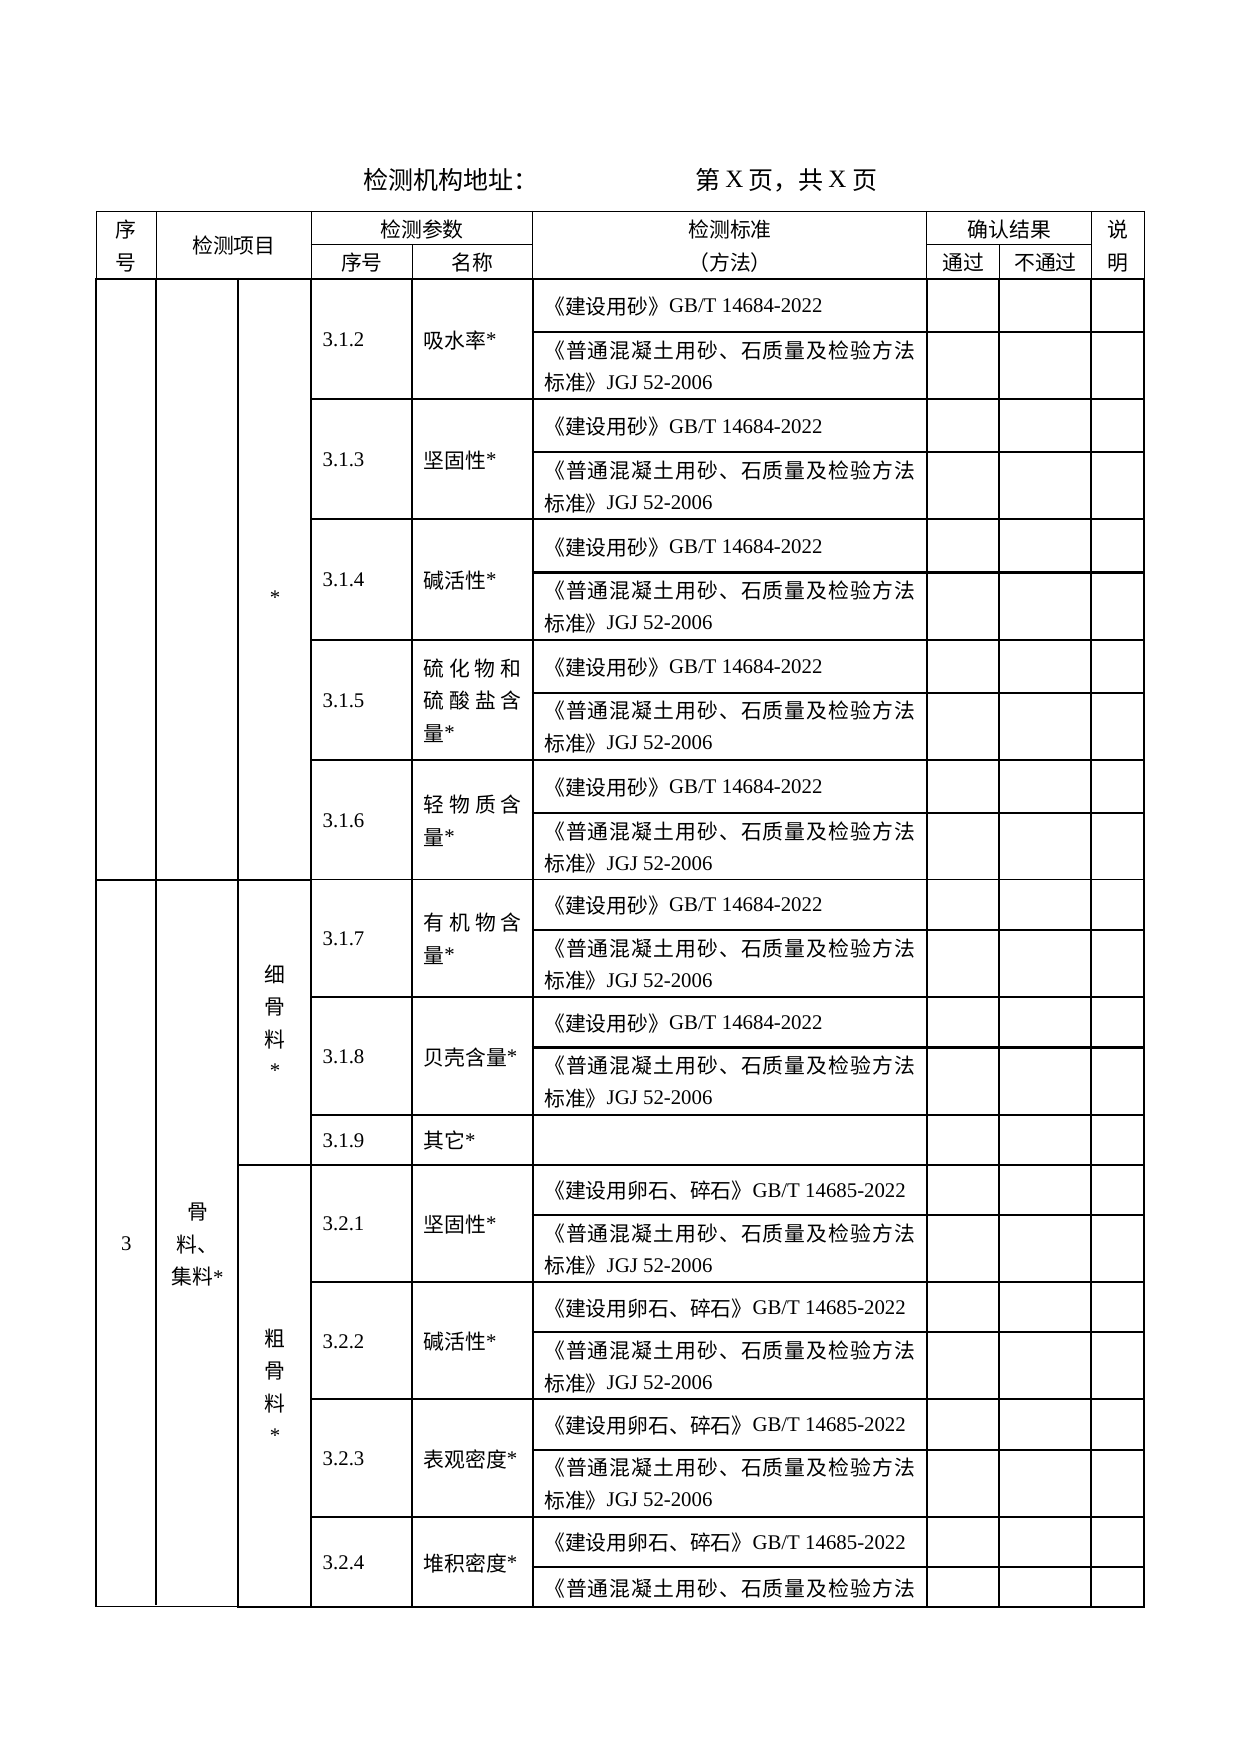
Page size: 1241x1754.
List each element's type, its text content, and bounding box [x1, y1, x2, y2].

table_cell [928, 931, 998, 996]
table_cell [1000, 1451, 1090, 1516]
table_cell [1092, 333, 1143, 398]
table_cell 《普通混凝土用砂、石质量及检验方法标准》JGJ 52-2006 [534, 1049, 926, 1113]
table_cell [928, 280, 998, 331]
table_cell [1092, 1568, 1143, 1606]
table_cell 3.1.9 [312, 1116, 411, 1164]
table_cell [1092, 641, 1143, 692]
table_cell 《建设用砂》GB/T 14684-2022 [534, 280, 926, 331]
table_cell 《普通混凝土用砂、石质量及检验方法标准》JGJ 52-2006 [534, 574, 926, 638]
table_cell [1000, 1116, 1090, 1164]
table_cell 《建设用卵石、碎石》GB/T 14685-2022 [534, 1400, 926, 1448]
table_cell [928, 1518, 998, 1566]
table_cell 名称 [413, 245, 532, 278]
table_cell [1000, 1518, 1090, 1566]
table_cell [928, 1216, 998, 1281]
table_cell [1000, 931, 1090, 996]
table_cell [928, 400, 998, 451]
table_cell [928, 814, 998, 879]
table_cell 3.2.3 [312, 1400, 411, 1516]
table_cell [1000, 333, 1090, 398]
table_cell 硫化物和硫酸盐含量* [413, 641, 532, 759]
table_cell [928, 761, 998, 812]
table_cell [928, 1166, 998, 1214]
table_cell 堆积密度* [413, 1518, 532, 1606]
table_cell [1000, 998, 1090, 1046]
table_cell [1092, 1400, 1143, 1448]
table_cell [1000, 400, 1090, 451]
table_cell [928, 998, 998, 1046]
table_cell 碱活性* [413, 1283, 532, 1398]
table_cell 3.1.5 [312, 641, 411, 759]
table_cell [1000, 814, 1090, 879]
table_cell 《普通混凝土用砂、石质量及检验方法标准》JGJ 52-2006 [534, 453, 926, 518]
table_cell [1092, 1451, 1143, 1516]
table_cell [928, 1283, 998, 1331]
table_cell 《建设用砂》GB/T 14684-2022 [534, 400, 926, 451]
table_cell [1000, 574, 1090, 638]
table_cell 通过 [927, 245, 999, 278]
table_cell [928, 333, 998, 398]
table_cell 碱活性* [413, 520, 532, 638]
table_cell 《普通混凝土用砂、石质量及检验方法标准》JGJ 52-2006 [534, 1216, 926, 1281]
table_cell 骨料、 集料* [156, 881, 237, 1606]
table_cell [928, 1333, 998, 1398]
table_cell 确认结果 [927, 212, 1091, 244]
table_cell 检测参数 [312, 212, 532, 244]
table_cell 说明 [1092, 212, 1144, 278]
table_cell [928, 1451, 998, 1516]
table_cell 《普通混凝土用砂、石质量及检验方法标准》JGJ 52-2006 [534, 1333, 926, 1398]
table_cell 检测标准 （方法） [533, 212, 926, 278]
table_cell 《普通混凝土用砂、石质量及检验方法标准》JGJ 52-2006 [534, 333, 926, 398]
table_cell [1092, 280, 1143, 331]
table_cell 不通过 [1000, 245, 1091, 278]
table_cell 3.1.6 [312, 761, 411, 879]
table_cell [928, 641, 998, 692]
table_cell [928, 1116, 998, 1164]
table_cell [1092, 520, 1143, 571]
table_cell 《建设用砂》GB/T 14684-2022 [534, 520, 926, 571]
table_cell [928, 574, 998, 638]
table_cell 《建设用砂》GB/T 14684-2022 [534, 761, 926, 812]
table_cell 3 [97, 881, 156, 1606]
table_cell [1000, 1568, 1090, 1606]
table_cell 轻物质含量* [413, 761, 532, 879]
table_cell 《建设用卵石、碎石》GB/T 14685-2022 [534, 1283, 926, 1331]
table_cell [1092, 1216, 1143, 1281]
table_cell [1000, 641, 1090, 692]
table_cell 吸水率* [413, 280, 532, 398]
table_cell 3.1.2 [312, 280, 411, 398]
table_cell [1000, 880, 1090, 929]
table_cell 3.2.2 [312, 1283, 411, 1398]
table_cell [1000, 520, 1090, 571]
table_cell 3.1.8 [312, 998, 411, 1113]
table_cell 坚固性* [413, 1166, 532, 1281]
table_cell [1092, 400, 1143, 451]
table_cell 有机物含量* [413, 880, 532, 996]
table_cell [1092, 1049, 1143, 1113]
table_cell 表观密度* [413, 1400, 532, 1516]
table_cell 3.2.4 [312, 1518, 411, 1606]
table_cell [928, 453, 998, 518]
table_cell 《普通混凝土用砂、石质量及检验方法标准》JGJ 52-2006 [534, 1568, 926, 1606]
table_cell [1000, 1400, 1090, 1448]
table_cell [1092, 453, 1143, 518]
table_cell 《建设用砂》GB/T 14684-2022 [534, 998, 926, 1046]
table_cell 其它* [413, 1116, 532, 1164]
table_cell [1092, 1116, 1143, 1164]
table_cell [1000, 1216, 1090, 1281]
table_cell 细 骨 料 * [239, 881, 310, 1164]
table_cell [1092, 574, 1143, 638]
table_cell 序号 [97, 212, 156, 278]
table_cell 3.1.3 [312, 400, 411, 518]
table_header 检测机构地址： 第X页，共X 页 [96, 146, 1144, 211]
table_cell [1092, 1518, 1143, 1566]
table_cell [928, 880, 998, 929]
table_cell 《建设用卵石、碎石》GB/T 14685-2022 [534, 1166, 926, 1214]
table_cell [1000, 1166, 1090, 1214]
table_cell [928, 1400, 998, 1448]
table_cell [1092, 998, 1143, 1046]
table_cell 检测项目 [157, 212, 311, 278]
table_cell [1092, 694, 1143, 759]
table_cell [534, 1116, 926, 1164]
table_cell [1000, 761, 1090, 812]
table_cell [1092, 931, 1143, 996]
table_cell [1092, 814, 1143, 879]
table_cell [1092, 880, 1143, 929]
table_cell [1000, 453, 1090, 518]
table_cell 《普通混凝土用砂、石质量及检验方法标准》JGJ 52-2006 [534, 1451, 926, 1516]
table_cell 坚固性* [413, 400, 532, 518]
table_cell 3.1.4 [312, 520, 411, 638]
table_cell [1000, 280, 1090, 331]
table_cell [928, 1568, 998, 1606]
table_cell [928, 1049, 998, 1113]
table_cell 《建设用卵石、碎石》GB/T 14685-2022 [534, 1518, 926, 1566]
table_cell [1092, 761, 1143, 812]
table_cell 《建设用砂》GB/T 14684-2022 [534, 641, 926, 692]
table_cell 《普通混凝土用砂、石质量及检验方法标准》JGJ 52-2006 [534, 694, 926, 759]
table_cell 《建设用砂》GB/T 14684-2022 [534, 880, 926, 929]
table_cell 《普通混凝土用砂、石质量及检验方法标准》JGJ 52-2006 [534, 814, 926, 879]
table_cell 粗 骨 料 * [239, 1166, 310, 1606]
table_cell 《普通混凝土用砂、石质量及检验方法标准》JGJ 52-2006 [534, 931, 926, 996]
table_cell [1000, 1283, 1090, 1331]
table_cell [1092, 1333, 1143, 1398]
table_cell [1092, 1283, 1143, 1331]
table_cell 3.1.7 [312, 880, 411, 996]
table_cell [1000, 694, 1090, 759]
table_cell [928, 520, 998, 571]
table_cell [1000, 1333, 1090, 1398]
table_cell [1000, 1049, 1090, 1113]
table_cell 序号 [312, 245, 412, 278]
table_cell [1092, 1166, 1143, 1214]
table_cell 贝壳含量* [413, 998, 532, 1113]
table_cell 3.2.1 [312, 1166, 411, 1281]
table_cell [928, 694, 998, 759]
